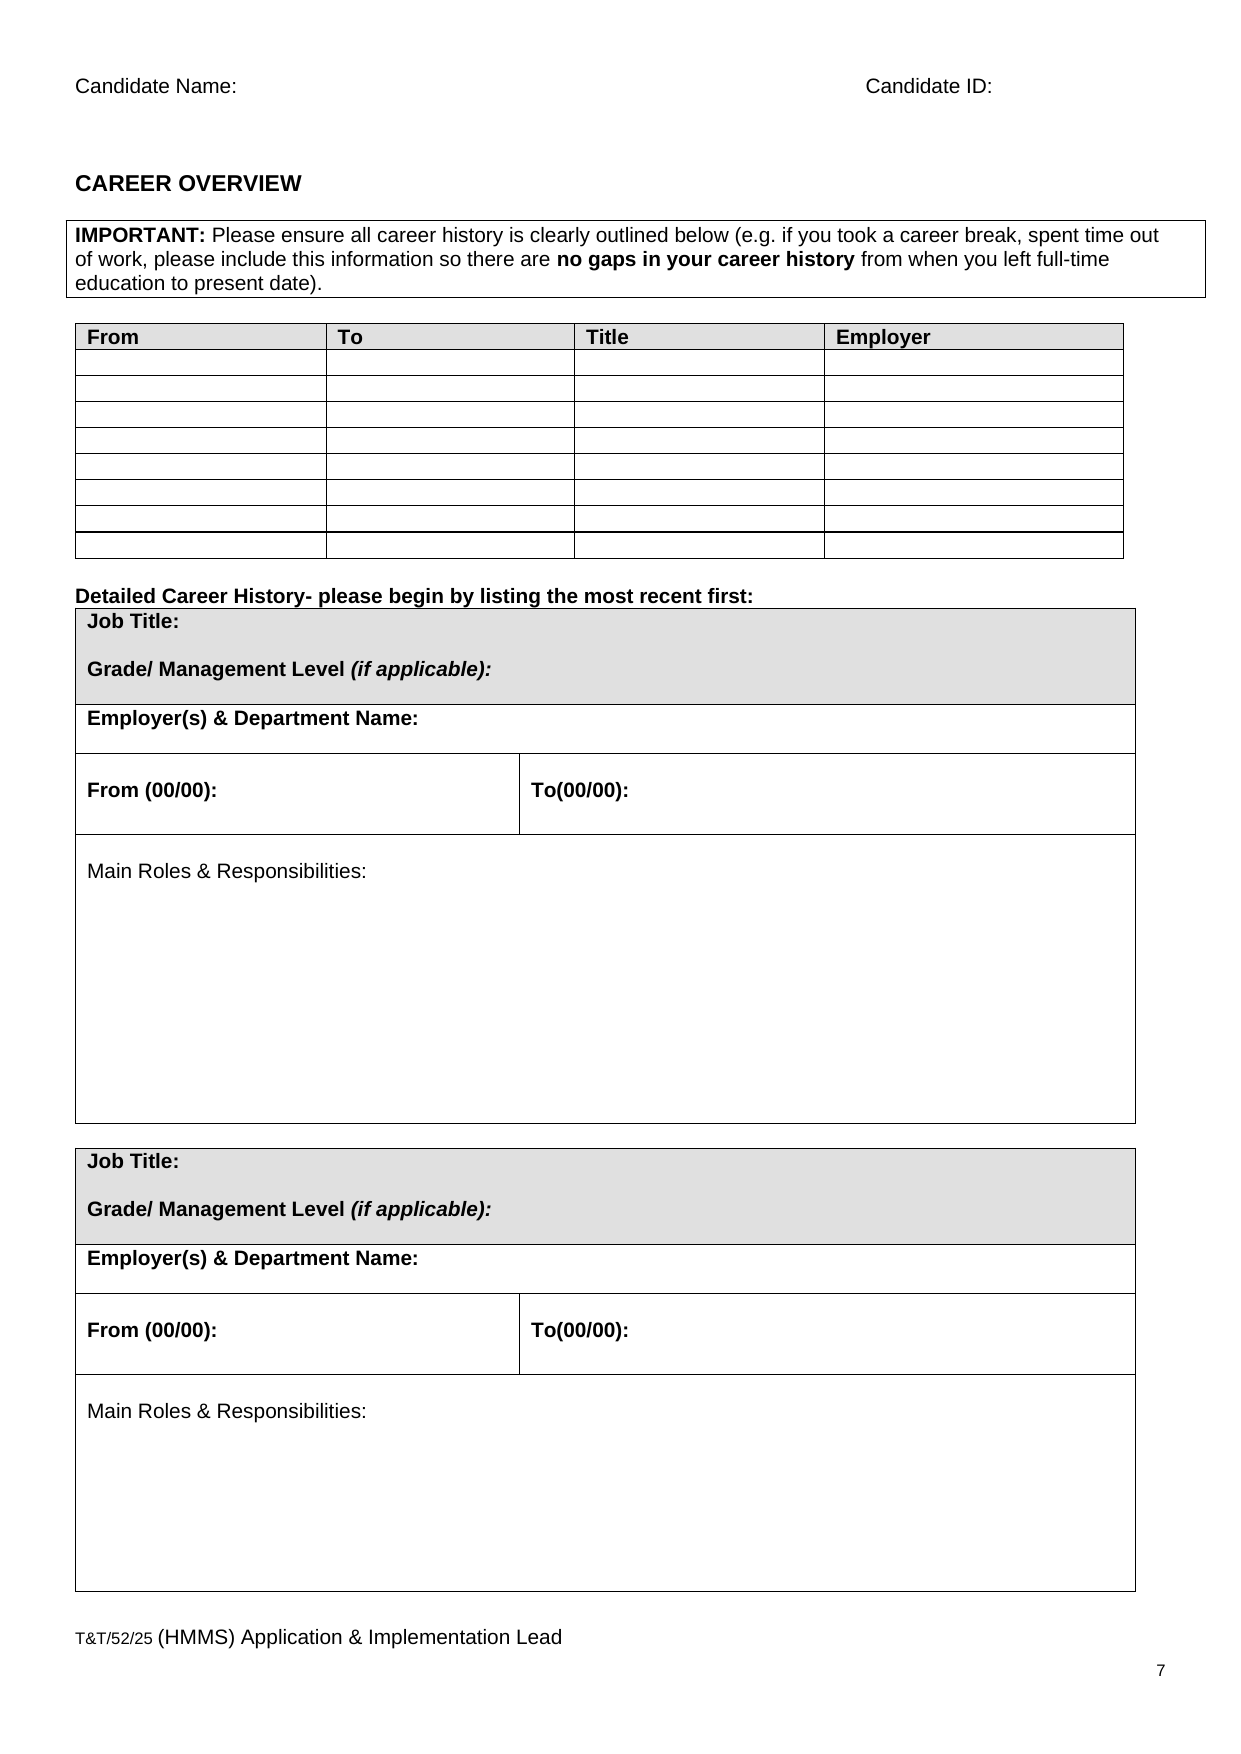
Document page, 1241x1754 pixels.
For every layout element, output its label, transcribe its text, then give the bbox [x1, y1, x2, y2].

table_cell [76, 454, 326, 479]
table_cell [76, 376, 326, 401]
table_cell [825, 350, 1123, 375]
table_header From [76, 324, 326, 349]
table_cell [327, 402, 574, 427]
table_cell [825, 506, 1123, 531]
table_cell [327, 454, 574, 479]
table_cell [825, 428, 1123, 453]
table_header Employer [825, 324, 1123, 349]
table_cell To(00/00): [520, 754, 1135, 834]
table_cell [327, 533, 574, 557]
table_cell [575, 376, 824, 401]
text CAREER OVERVIEW [75, 170, 1165, 196]
table_cell [825, 454, 1123, 479]
table_cell [76, 350, 326, 375]
table_cell [327, 376, 574, 401]
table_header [76, 1149, 1135, 1244]
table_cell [76, 1375, 1135, 1591]
table_cell [575, 402, 824, 427]
table_cell [575, 480, 824, 505]
text Detailed Career History- please begin by listing the most recent first: [75, 582, 1165, 607]
table_cell [327, 480, 574, 505]
table_cell From (00/00): [76, 1294, 519, 1374]
table_cell [327, 350, 574, 375]
table_cell [825, 480, 1123, 505]
table_cell [575, 533, 824, 557]
table_cell [825, 533, 1123, 557]
table_cell [575, 428, 824, 453]
table_cell Employer(s) & Department Name: [76, 705, 1135, 753]
table_cell [76, 428, 326, 453]
table_cell [76, 506, 326, 531]
table_cell [327, 428, 574, 453]
table_cell Employer(s) & Department Name: [76, 1245, 1135, 1293]
table_cell [575, 350, 824, 375]
table_cell [575, 506, 824, 531]
table_cell To(00/00): [520, 1294, 1135, 1374]
table_header To [327, 324, 574, 349]
table_cell [327, 506, 574, 531]
table_header Job Title: Grade/ Management Level (if applicable): [76, 609, 1135, 704]
table_cell From (00/00): [76, 754, 519, 834]
table_cell [76, 402, 326, 427]
table_cell [575, 454, 824, 479]
text IMPORTANT: Please ensure all career history is clearly outlined below (e.g. if you took a career break, spent time out of work, please include this information so there are no gaps in your career history from when you left full-time education to present date). [67, 221, 1205, 297]
table_cell [76, 533, 326, 557]
table_header Title [575, 324, 824, 349]
table_cell Main Roles & Responsibilities: [76, 835, 1135, 1122]
table_cell [825, 402, 1123, 427]
table_cell [76, 480, 326, 505]
table_cell [825, 376, 1123, 401]
